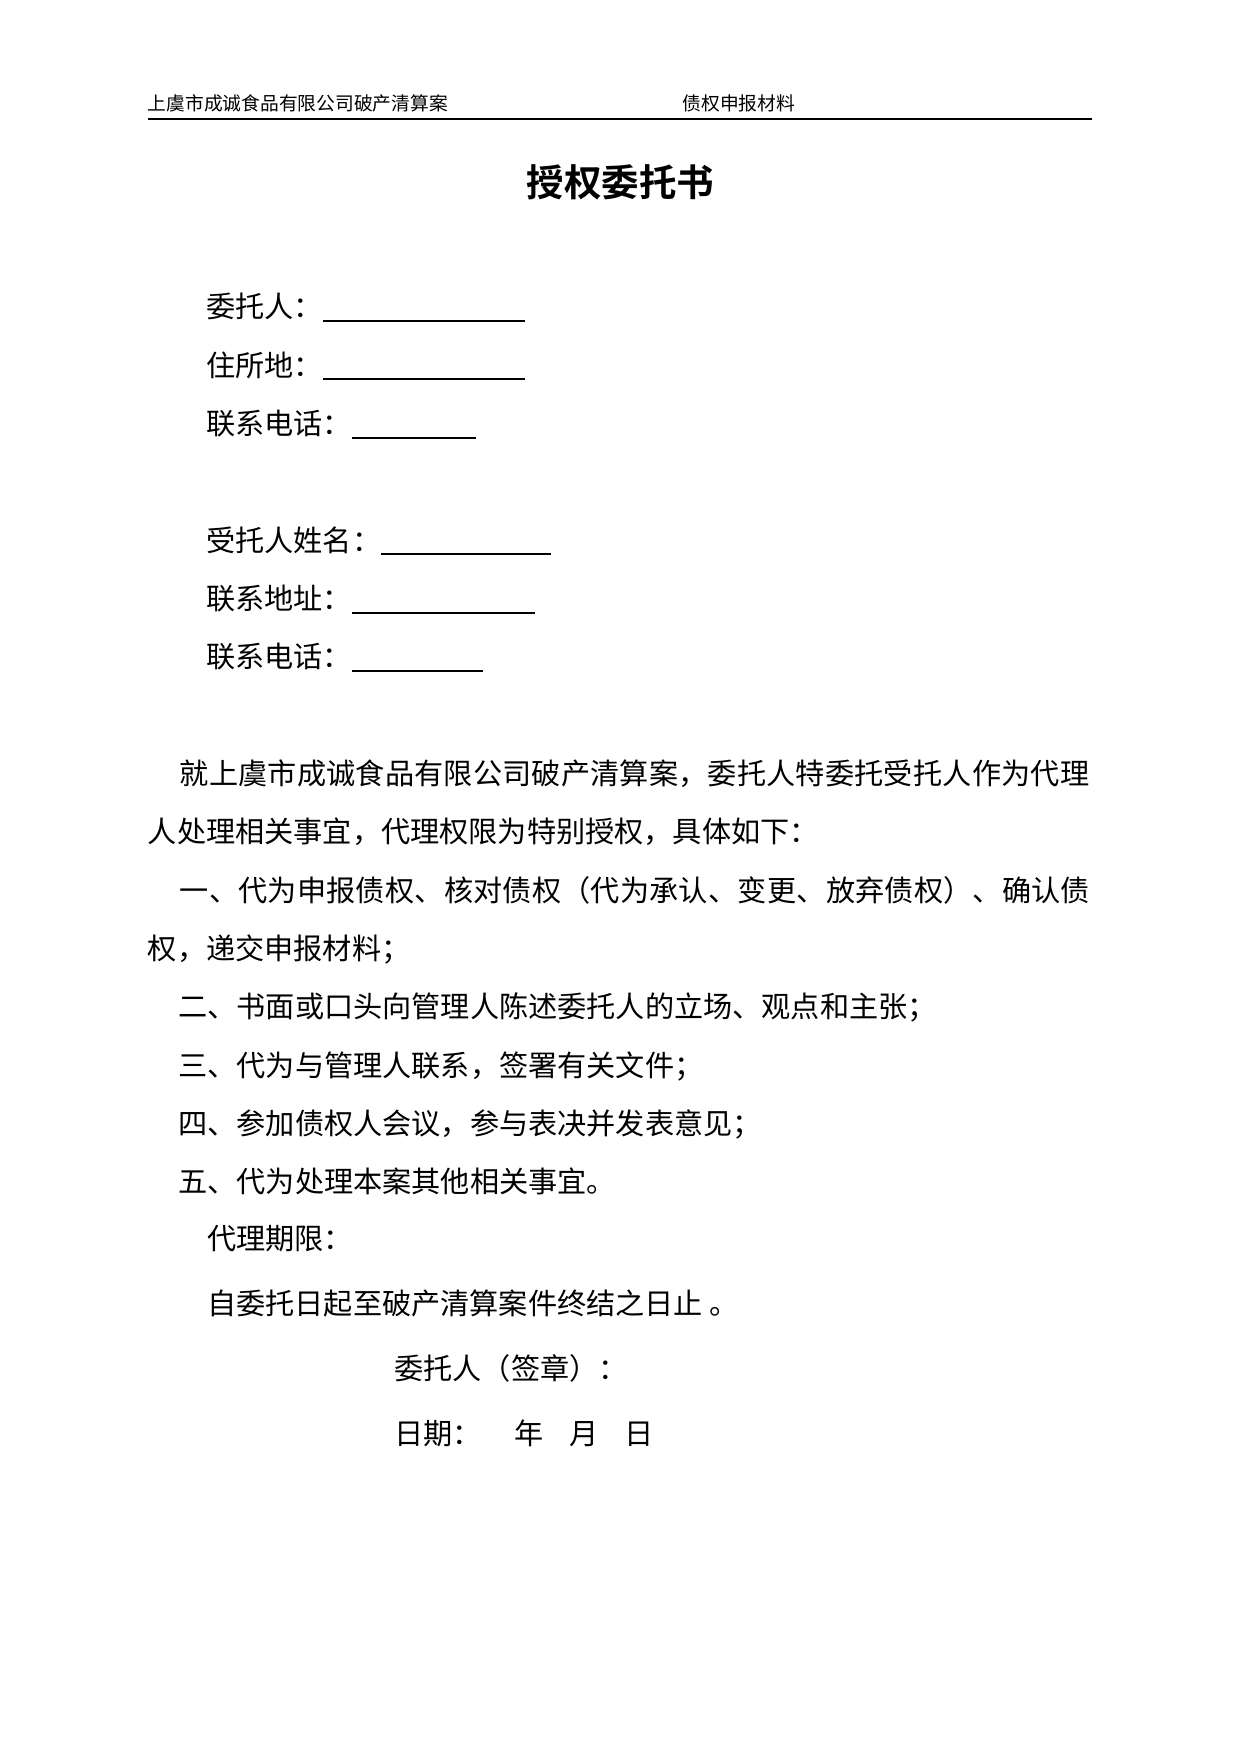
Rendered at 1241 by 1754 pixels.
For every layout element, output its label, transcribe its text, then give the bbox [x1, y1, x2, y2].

text 二、书面或口头向管理人陈述委托人的立场、观点和主张； [148, 971, 1092, 1029]
text 联系电话： [148, 621, 1092, 679]
text 委托人： [148, 271, 1092, 329]
text 一、代为申报债权、核对债权（代为承认、变更、放弃债权）、确认债权，递交申报材料； [148, 854, 1092, 971]
text 代理期限： [148, 1204, 1092, 1269]
text 联系电话： [148, 388, 1092, 446]
text 自委托日起至破产清算案件终结之日止 。 [148, 1269, 1092, 1334]
text 三、代为与管理人联系，签署有关文件； [148, 1029, 1092, 1088]
text 五、代为处理本案其他相关事宜。 [148, 1146, 1092, 1204]
text 联系地址： [148, 563, 1092, 621]
text 日期： 年 月 日 [191, 1399, 1092, 1464]
text 委托人（签章）： [191, 1334, 1092, 1399]
text 受托人姓名： [148, 504, 1092, 563]
text 授权委托书 [148, 148, 1092, 213]
text 就上虞市成诚食品有限公司破产清算案，委托人特委托受托人作为代理人处理相关事宜，代理权限为特别授权，具体如下： [148, 738, 1092, 854]
text 四、参加债权人会议，参与表决并发表意见； [148, 1088, 1092, 1146]
text 住所地： [148, 329, 1092, 388]
